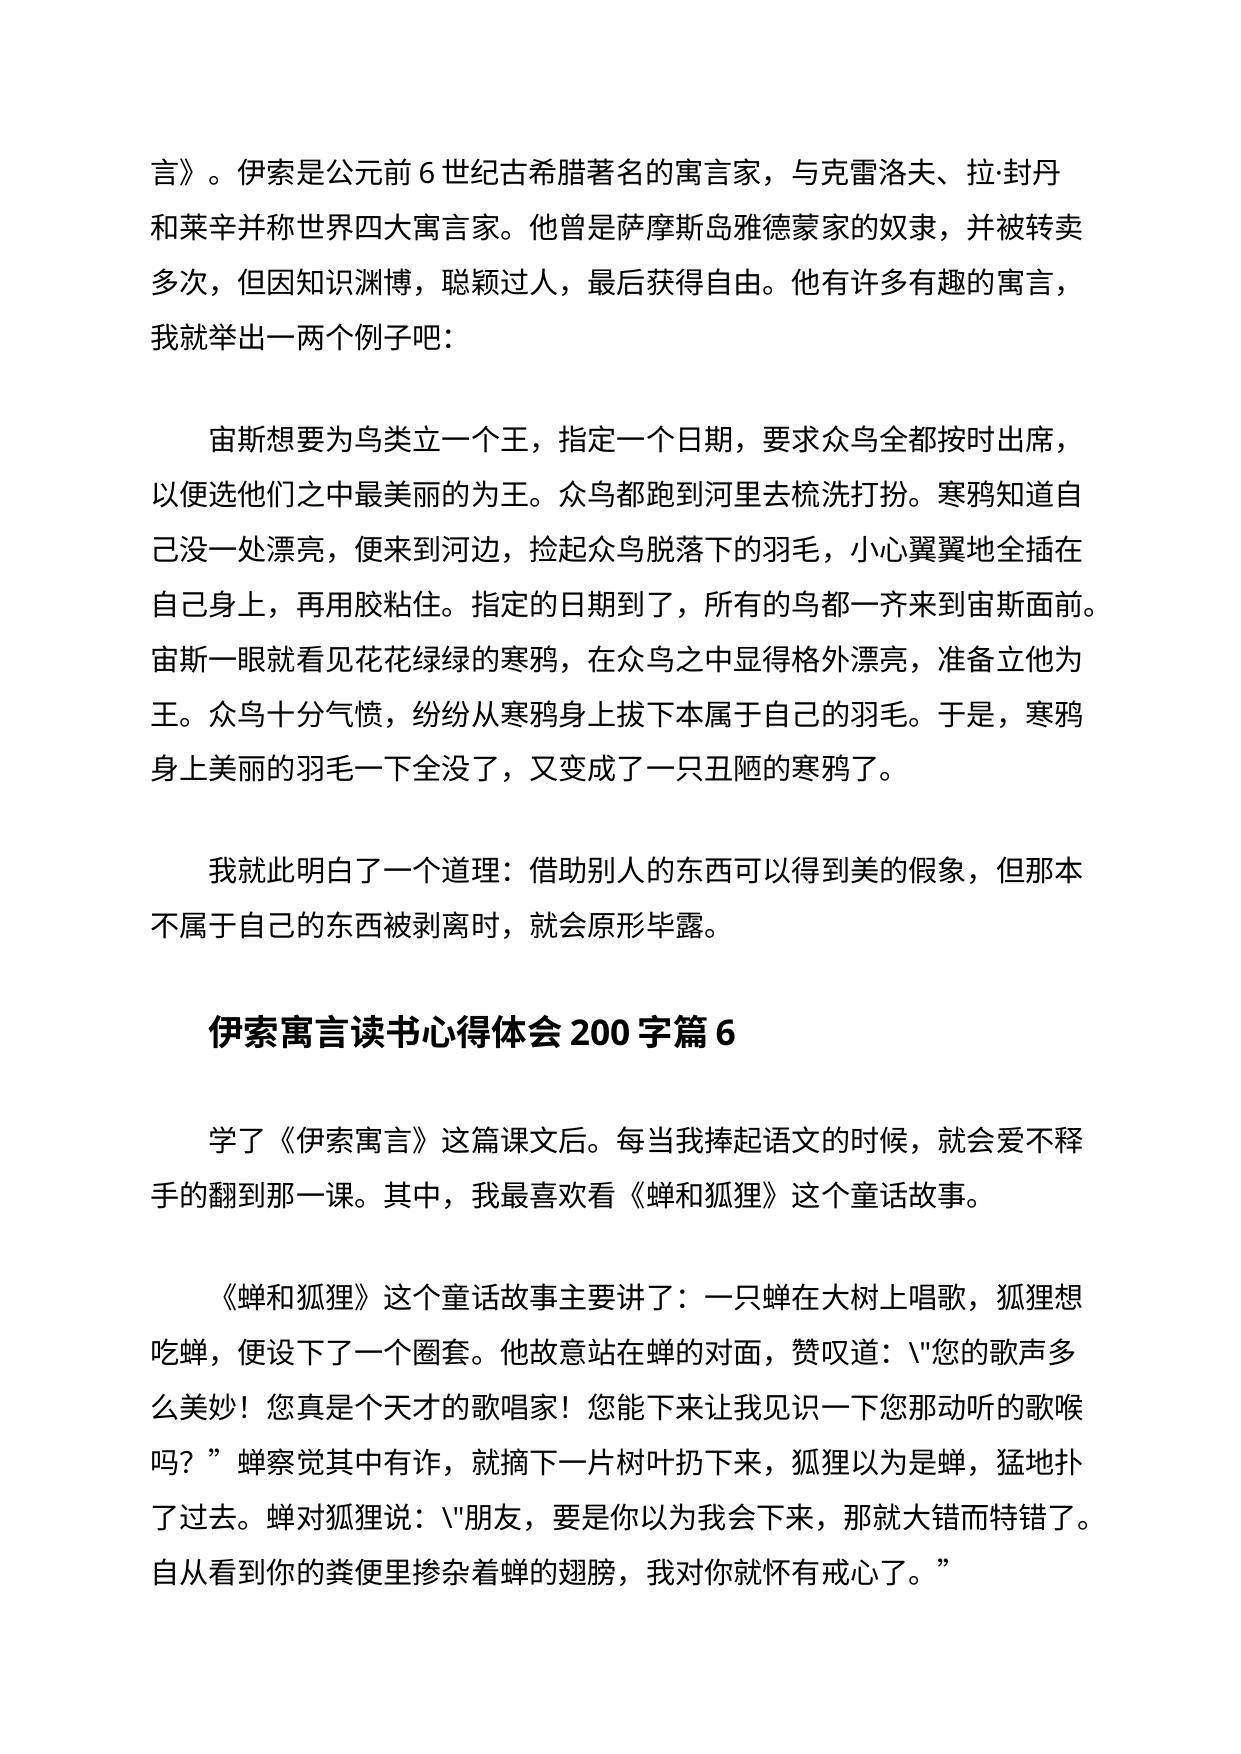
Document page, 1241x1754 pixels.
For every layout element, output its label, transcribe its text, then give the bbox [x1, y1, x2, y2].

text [150, 150, 1090, 357]
text 伊索寓言读书心得体会200字篇6 [150, 1004, 1090, 1056]
text 《蝉和狐狸》这个童话故事主要讲了：一只蝉在大树上唱歌，狐狸想吃蝉，便设下了一个圈套。他故意站在蝉的对面，赞叹道：\"您的歌声多么美妙！您真是个天才的歌唱家！您能下来让我见识一下您那动听的歌喉吗？”蝉察觉其中有诈，就摘下一片树叶扔下来，狐狸以为是蝉，猛地扑了过去。蝉对狐狸说：\"朋友，要是你以为我会下来，那就大错而特错了。自从看到你的粪便里掺杂着蝉的翅膀，我对你就怀有戒心了。” [150, 1274, 1090, 1592]
text 学了《伊索寓言》这篇课文后。每当我捧起语文的时候，就会爱不释手的翻到那一课。其中，我最喜欢看《蝉和狐狸》这个童话故事。 [150, 1118, 1090, 1215]
text 我就此明白了一个道理：借助别人的东西可以得到美的假象，但那本不属于自己的东西被剥离时，就会原形毕露。 [150, 848, 1090, 945]
text 宙斯想要为鸟类立一个王，指定一个日期，要求众鸟全都按时出席，以便选他们之中最美丽的为王。众鸟都跑到河里去梳洗打扮。寒鸦知道自己没一处漂亮，便来到河边，捡起众鸟脱落下的羽毛，小心翼翼地全插在自己身上，再用胶粘住。指定的日期到了，所有的鸟都一齐来到宙斯面前。宙斯一眼就看见花花绿绿的寒鸦，在众鸟之中显得格外漂亮，准备立他为王。众鸟十分气愤，纷纷从寒鸦身上拔下本属于自己的羽毛。于是，寒鸦身上美丽的羽毛一下全没了，又变成了一只丑陋的寒鸦了。 [150, 417, 1090, 788]
